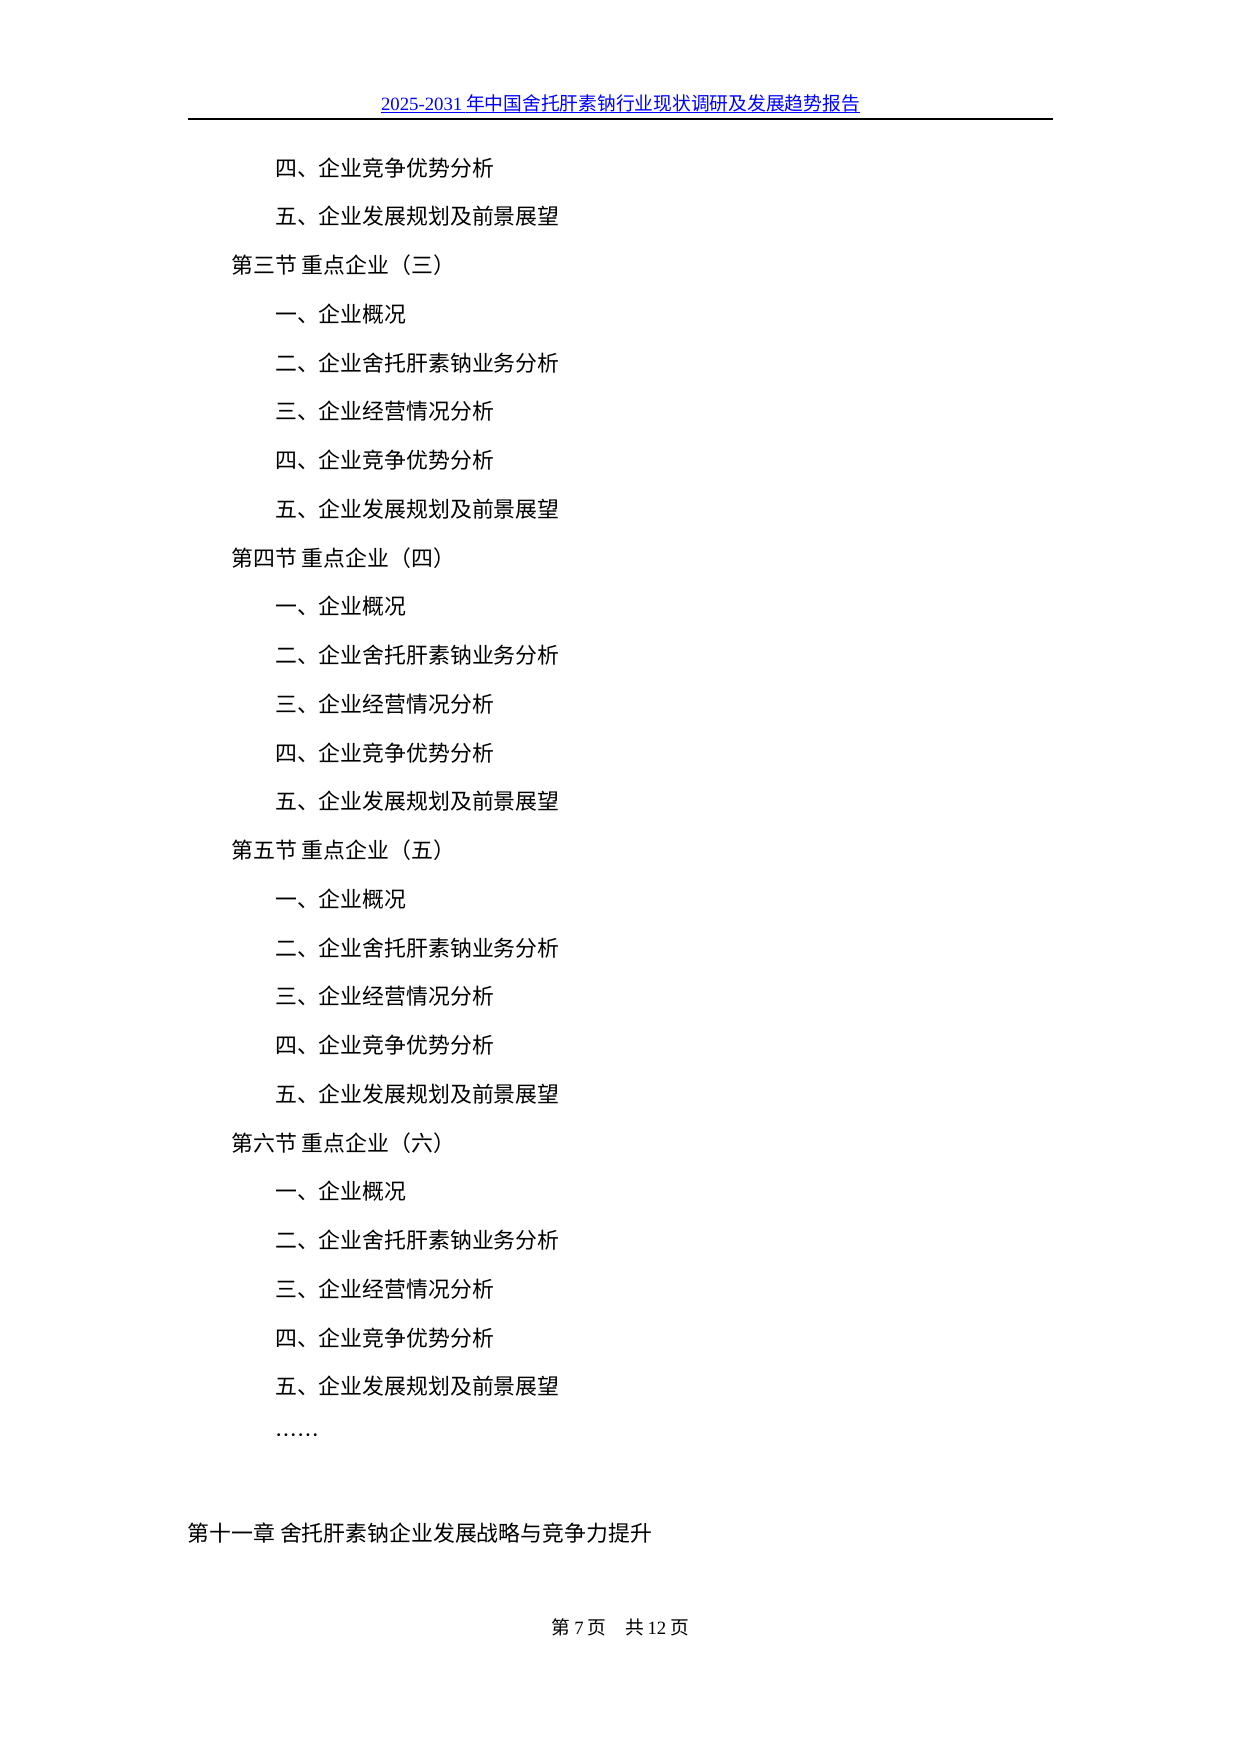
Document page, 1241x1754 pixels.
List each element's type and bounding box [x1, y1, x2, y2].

text [187, 150, 1053, 1548]
